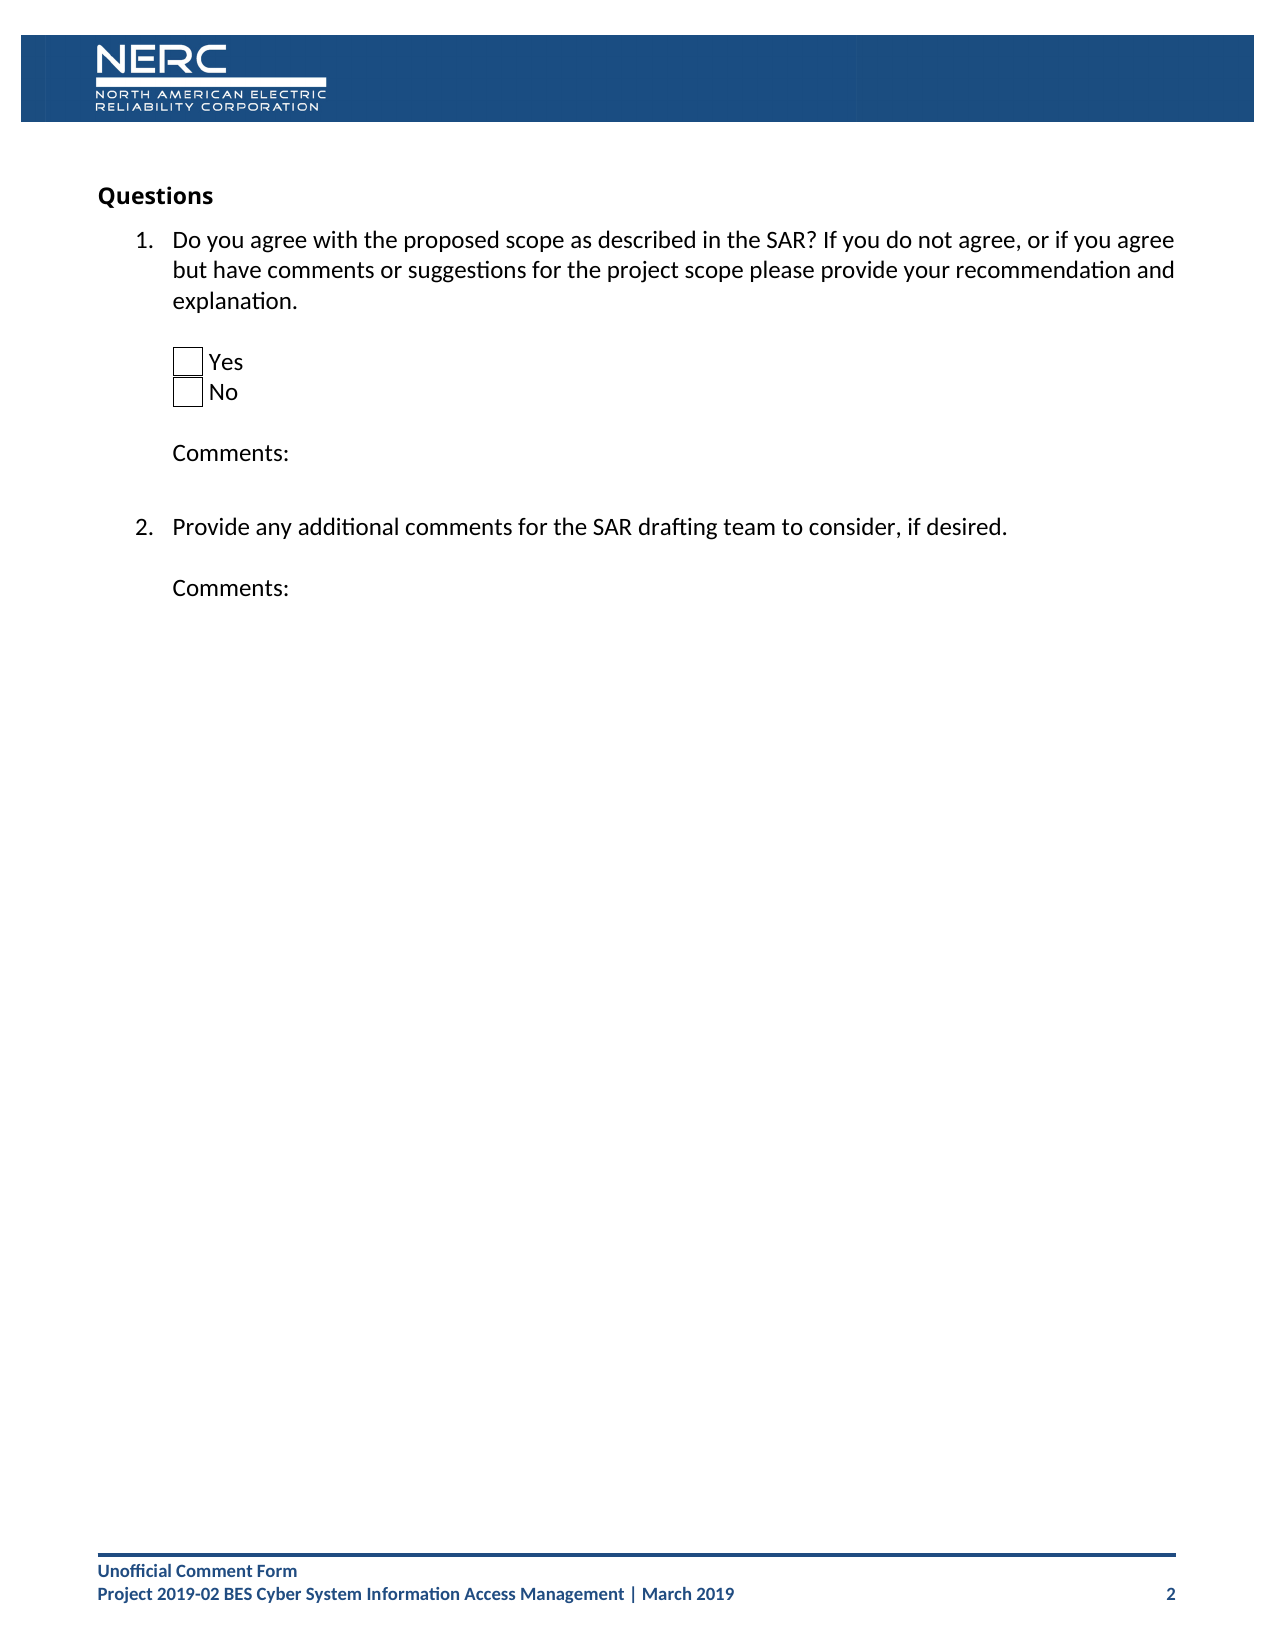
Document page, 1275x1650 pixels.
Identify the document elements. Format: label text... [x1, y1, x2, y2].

list Provide any additional comments for the SAR drafting team to consider, if desired. [135, 511, 1177, 541]
text Comments: [97, 437, 1177, 468]
list Do you agree with the proposed scope as described in the SAR? If you do not agree, or if you agree but have comments or suggestions for the project scope please provide your recommendation and explanation. [135, 224, 1177, 315]
text No [97, 376, 1177, 407]
subtitle Questions [97, 180, 1177, 211]
text Comments: [97, 572, 1177, 602]
picture [21, 35, 1254, 122]
text Yes [97, 346, 1177, 376]
